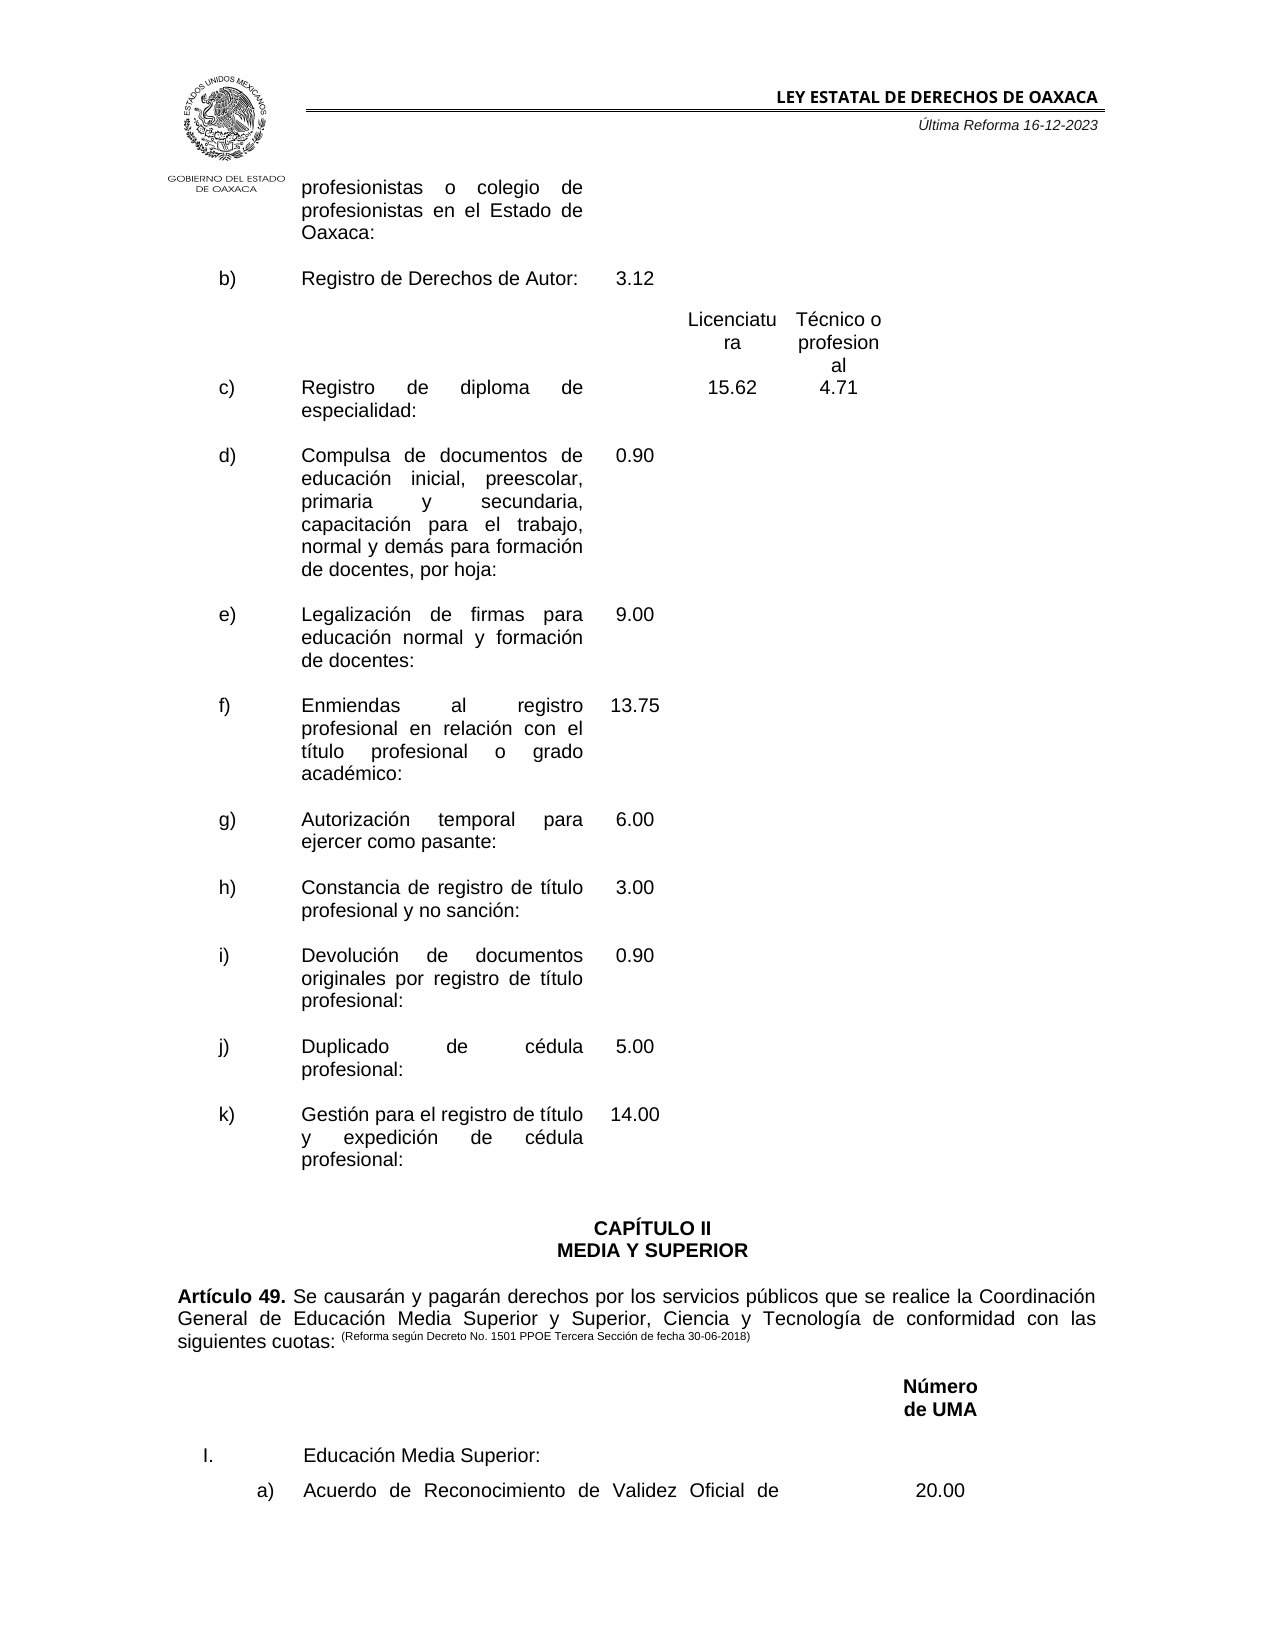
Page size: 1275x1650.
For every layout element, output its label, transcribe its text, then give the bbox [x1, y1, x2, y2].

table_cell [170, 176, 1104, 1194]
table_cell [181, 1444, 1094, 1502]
text MEDIA Y SUPERIOR [177, 1239, 1098, 1262]
text Artículo 49. Se causarán y pagarán derechos por los servicios públicos que se realice la Coordinación General de Educación Media Superior y Superior, Ciencia y Tecnología de conformidad con las siguientes cuotas: (Reforma según Decreto No. 1501 PPOE Tercera Sección de fecha 30-06-2018) [177, 1284, 1098, 1353]
text CAPÍTULO II [177, 1216, 1098, 1239]
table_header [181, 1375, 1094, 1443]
picture [165, 73, 288, 195]
